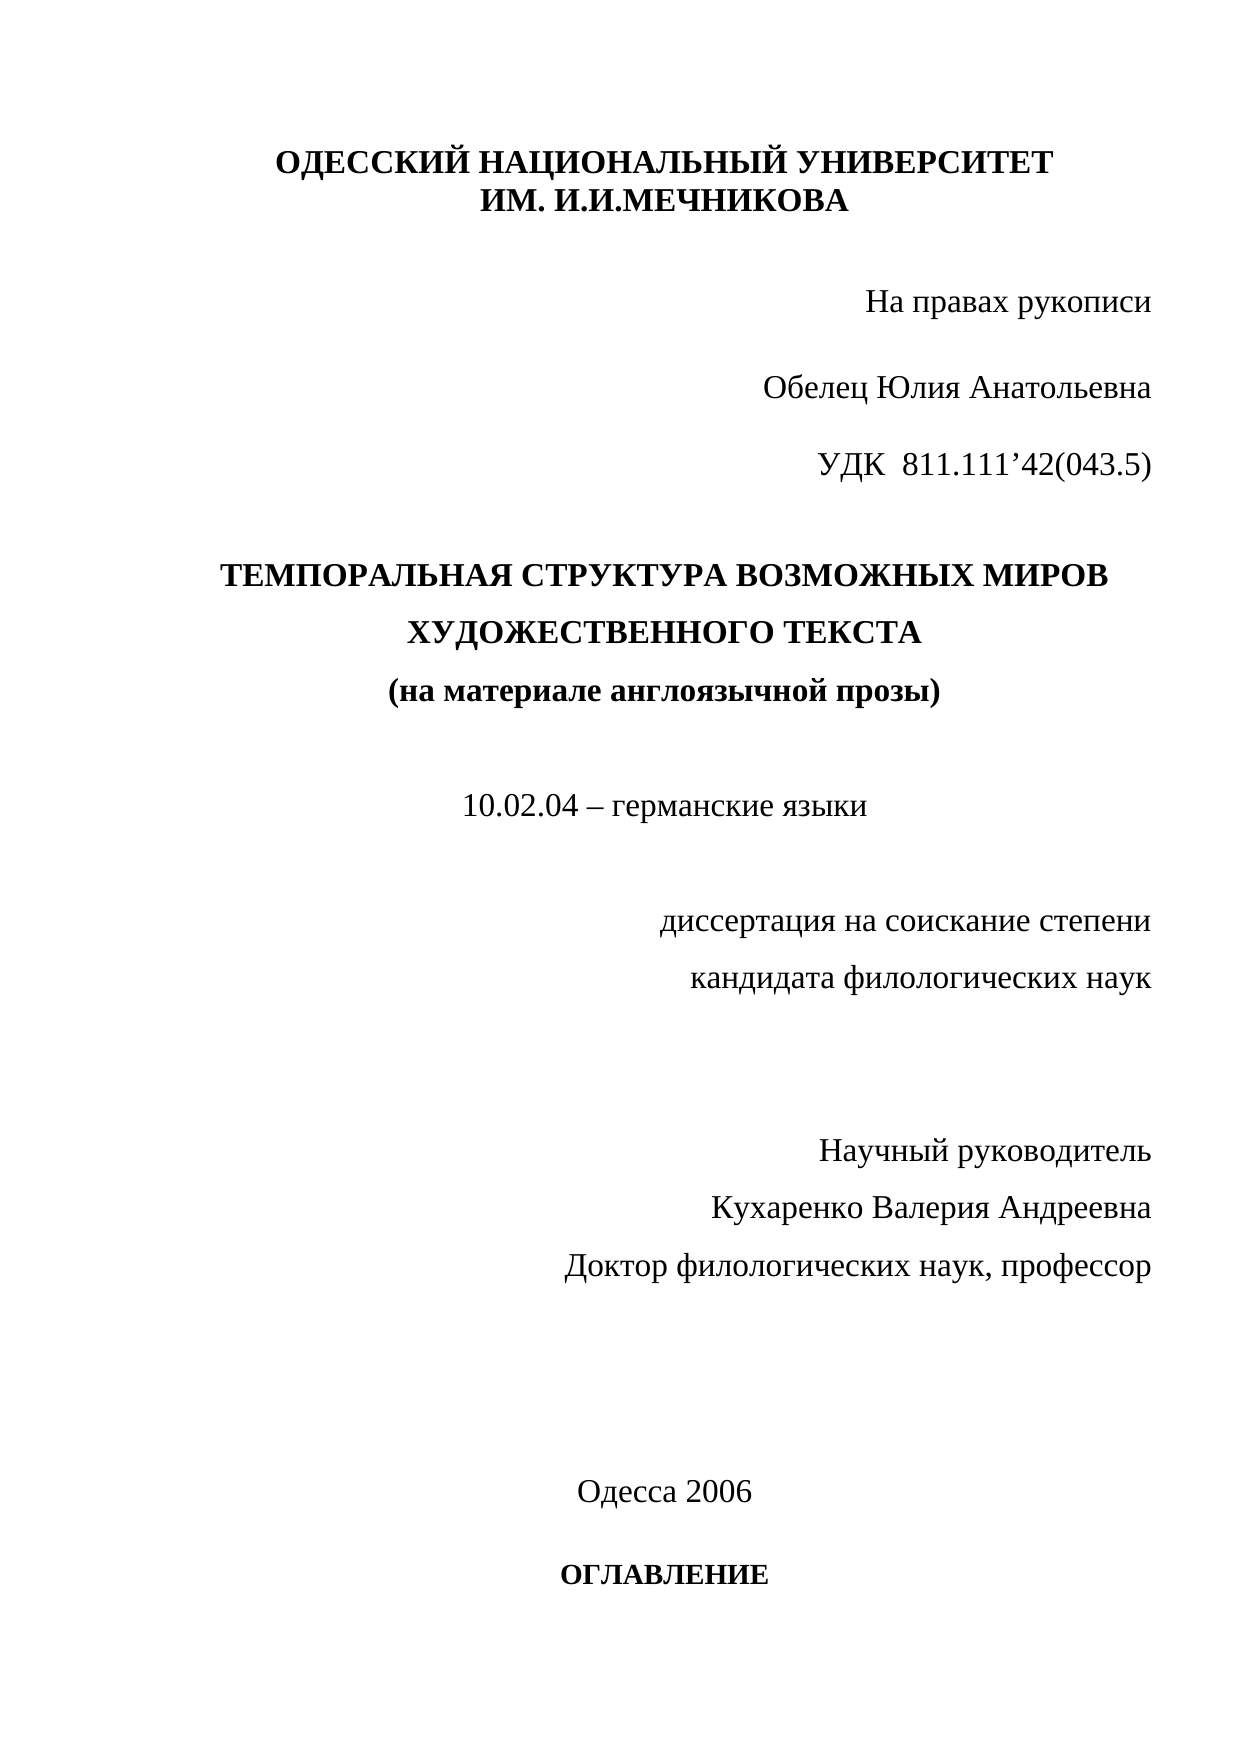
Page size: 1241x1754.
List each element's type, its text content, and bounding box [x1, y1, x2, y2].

text ИМ. И.И.МЕЧНИКОВА [177, 181, 1152, 219]
text Доктор филологических наук, профессор [177, 1245, 1152, 1283]
text Кухаренко Валерия Андреевна [177, 1187, 1152, 1226]
text УДК 811.111’42(043.5) [177, 444, 1152, 483]
text ОГЛАВЛЕНИЕ [177, 1557, 1152, 1591]
text На правах рукописи [177, 281, 1152, 319]
text ОДЕССКИЙ НАЦИОНАЛЬНЫЙ УНИВЕРСИТЕТ [177, 142, 1152, 181]
text 10.02.04 – германские языки [177, 785, 1152, 823]
text кандидата филологических наук [177, 957, 1152, 996]
text Одесса 2006 [177, 1471, 1152, 1509]
text ТЕМПОРАЛЬНАЯ СТРУКТУРА ВОЗМОЖНЫХ МИРОВ ХУДОЖЕСТВЕННОГО ТЕКСТА [177, 555, 1152, 651]
text Обелец Юлия Анатольевна [177, 368, 1152, 406]
text Научный руководитель [177, 1130, 1152, 1168]
text диссертация на соискание степени [177, 900, 1152, 938]
text (на материале англоязычной прозы) [177, 670, 1152, 708]
